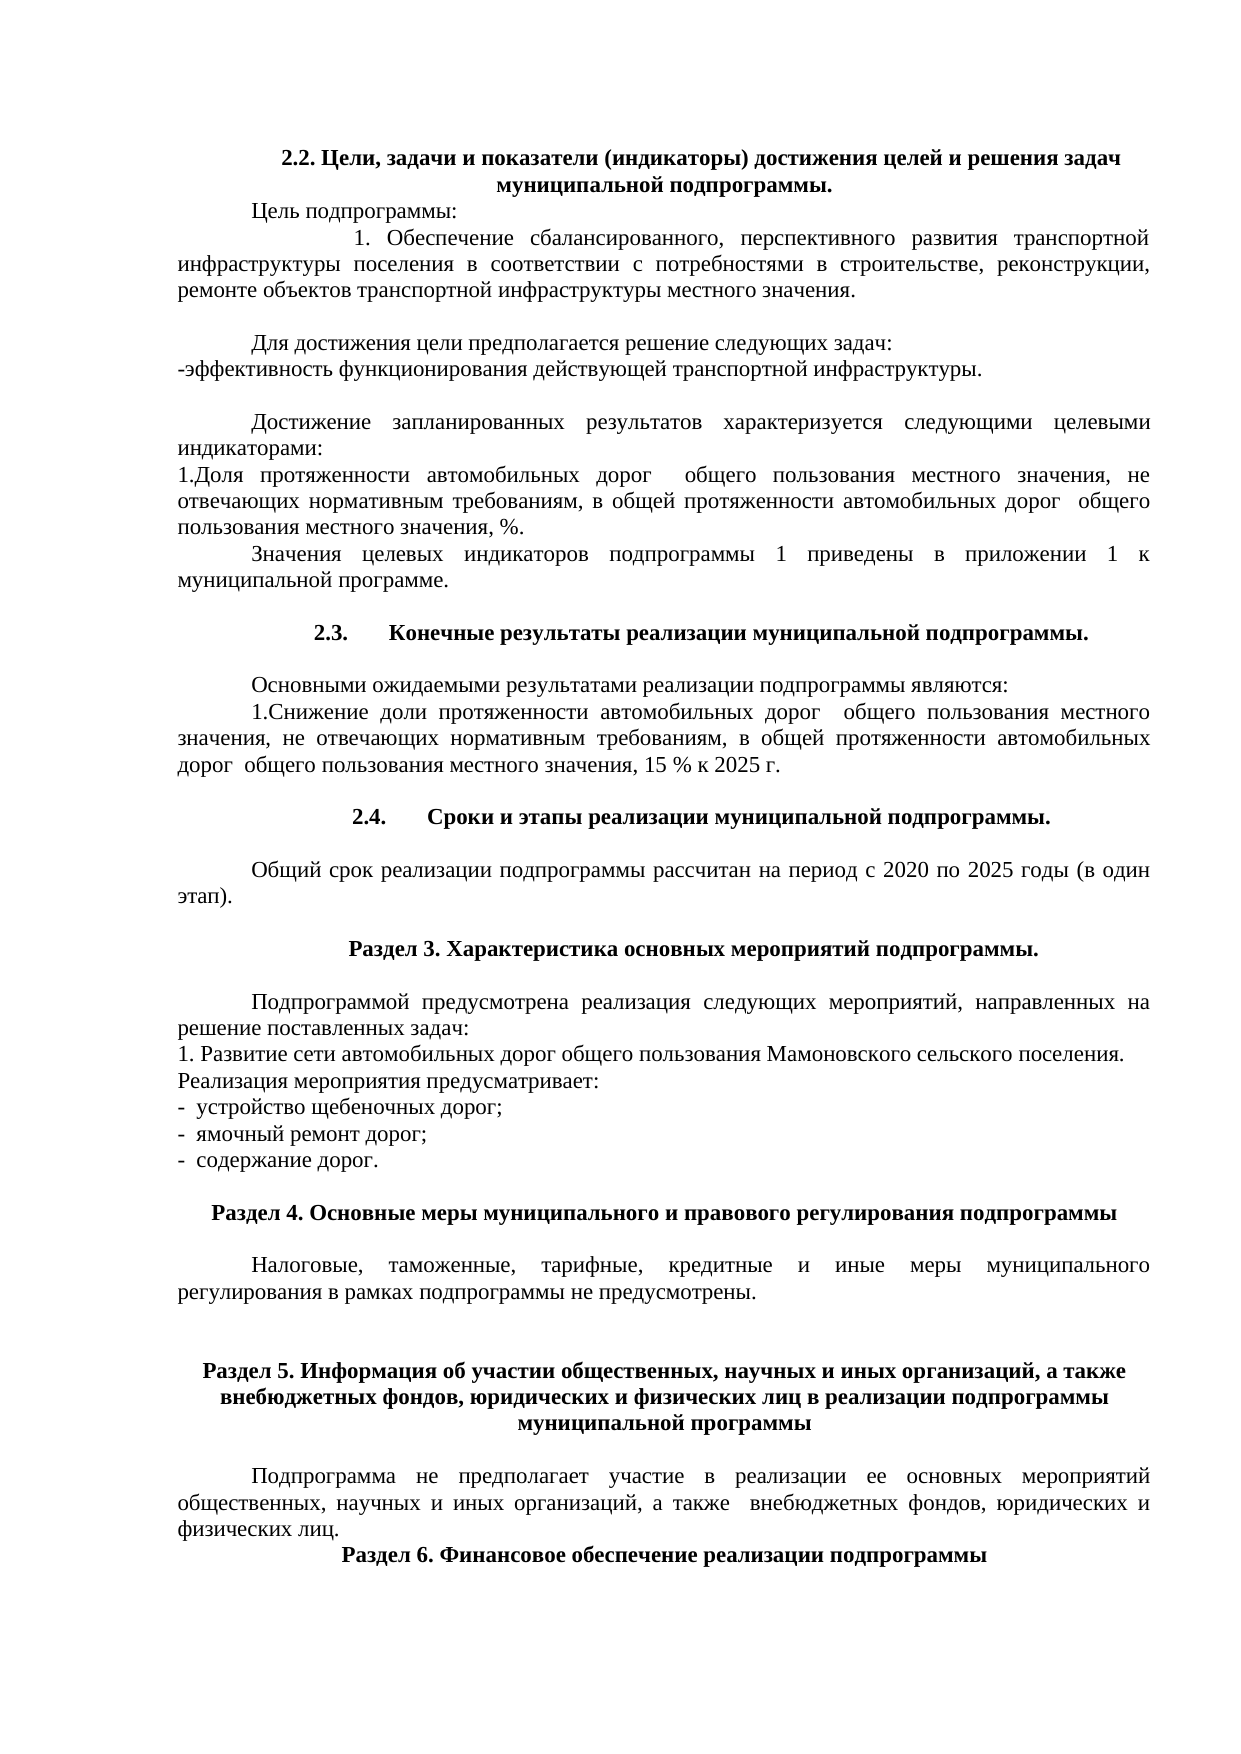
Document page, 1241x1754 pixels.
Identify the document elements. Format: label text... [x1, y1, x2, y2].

text Раздел 5. Информация об участии общественных, научных и иных организаций, а также внебюджетных фондов, юридических и физических лиц в реализации подпрограммы муниципальной программы [177, 1357, 1152, 1436]
text 1. Развитие сети автомобильных дорог общего пользования Мамоновского сельского поселения. [177, 1041, 1152, 1067]
text Раздел 3. Характеристика основных мероприятий подпрограммы. [177, 935, 1151, 961]
text - устройство щебеночных дорог; [177, 1093, 1152, 1119]
text Значения целевых индикаторов подпрограммы 1 приведены в приложении 1 к муниципальной программе. [177, 540, 1152, 592]
list Сроки и этапы реализации муниципальной подпрограммы. [251, 803, 1152, 830]
text - содержание дорог. [177, 1146, 1152, 1172]
text 1. Обеспечение сбалансированного, перспективного развития транспортной инфраструктуры поселения в соответствии с потребностями в строительстве, реконструкции, ремонте объектов транспортной инфраструктуры местного значения. [177, 223, 1152, 303]
text -эффективность функционирования действующей транспортной инфраструктуры. [177, 355, 1152, 382]
text Подпрограмма не предполагает участие в реализации ее основных мероприятий общественных, научных и иных организаций, а также внебюджетных фондов, юридических и физических лиц. [177, 1462, 1152, 1541]
text - ямочный ремонт дорог; [177, 1119, 1152, 1146]
text Реализация мероприятия предусматривает: [177, 1067, 1152, 1093]
text Для достижения цели предполагается решение следующих задач: [177, 329, 1152, 355]
text Достижение запланированных результатов характеризуется следующими целевыми индикаторами: [177, 408, 1152, 461]
text Раздел 4. Основные меры муниципального и правового регулирования подпрограммы [177, 1199, 1152, 1225]
text 2.2. Цели, задачи и показатели (индикаторы) достижения целей и решения задач муниципальной подпрограммы. [177, 144, 1152, 197]
text Налоговые, таможенные, тарифные, кредитные и иные меры муниципального регулирования в рамках подпрограммы не предусмотрены. [177, 1251, 1152, 1304]
text Основными ожидаемыми результатами реализации подпрограммы являются: [177, 672, 1152, 698]
text Раздел 6. Финансовое обеспечение реализации подпрограммы [177, 1541, 1152, 1568]
text Общий срок реализации подпрограммы рассчитан на период с 2020 по 2025 годы (в один этап). [177, 856, 1152, 909]
list Конечные результаты реализации муниципальной подпрограммы. [251, 619, 1152, 645]
text Подпрограммой предусмотрена реализация следующих мероприятий, направленных на решение поставленных задач: [177, 988, 1152, 1041]
text 1.Доля протяженности автомобильных дорог общего пользования местного значения, не отвечающих нормативным требованиям, в общей протяженности автомобильных дорог общего пользования местного значения, %. [177, 461, 1152, 540]
text Цель подпрограммы: [177, 197, 1152, 223]
text 1.Снижение доли протяженности автомобильных дорог общего пользования местного значения, не отвечающих нормативным требованиям, в общей протяженности автомобильных дорог общего пользования местного значения, 15 % к 2025 г. [177, 698, 1152, 777]
